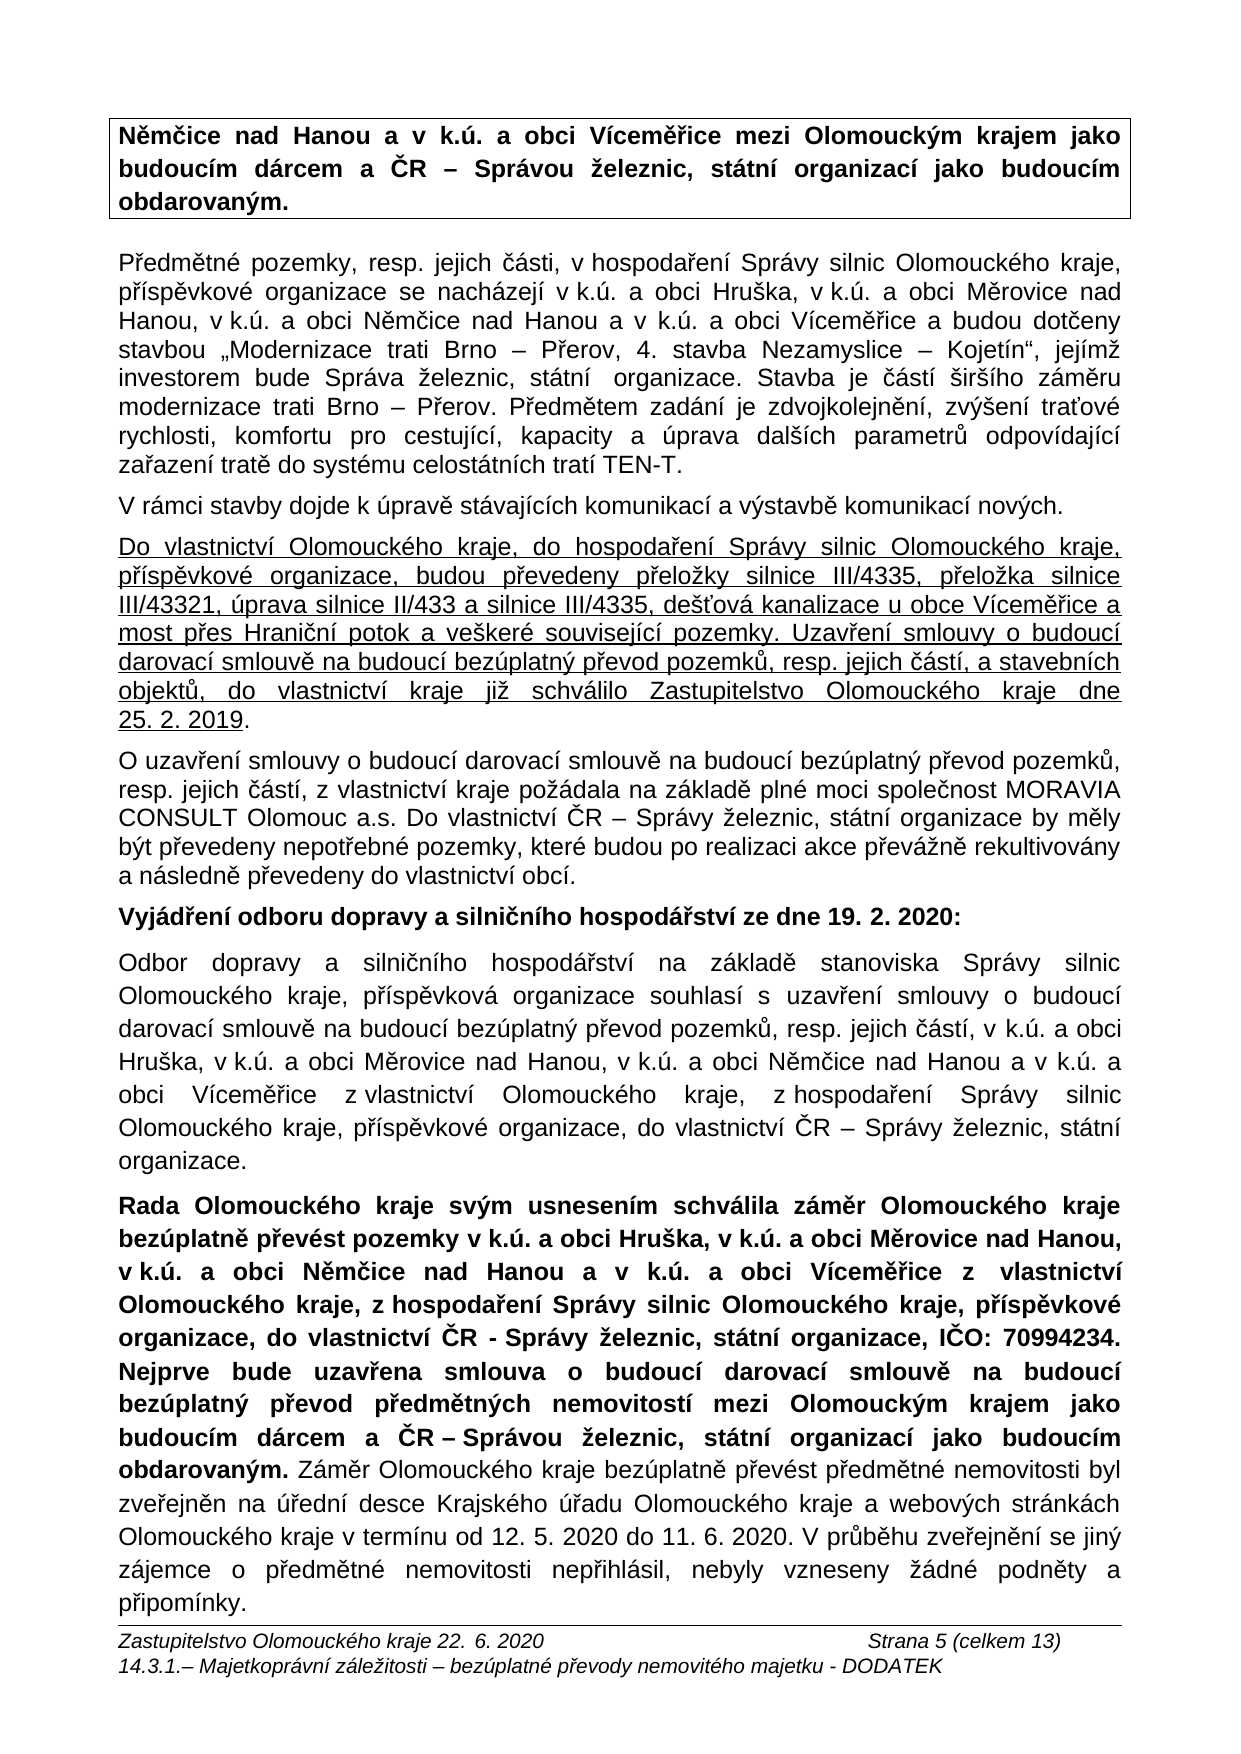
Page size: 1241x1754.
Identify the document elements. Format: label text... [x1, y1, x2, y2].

text V rámci stavby dojde k úpravě stávajících komunikací a výstavbě komunikací nových. [118, 491, 1122, 520]
text Rada Olomouckého kraje svým usnesením schválila záměr Olomouckého kraje bezúplatně převést pozemky v k.ú. a obci Hruška, v k.ú. a obci Měrovice nad Hanou, v k.ú. a obci Němčice nad Hanou a v k.ú. a obci Víceměřice z vlastnictví Olomouckého kraje, z hospodaření Správy silnic Olomouckého kraje, příspěvkové organizace, do vlastnictví ČR - Správy železnic, státní organizace, IČO: 70994234. Nejprve bude uzavřena smlouva o budoucí darovací smlouvě na budoucí bezúplatný převod předmětných nemovitostí mezi Olomouckým krajem jako budoucím dárcem a ČR – Správou železnic, státní organizací jako budoucím obdarovaným. Záměr Olomouckého kraje bezúplatně převést předmětné nemovitosti byl zveřejněn na úřední desce Krajského úřadu Olomouckého kraje a webových stránkách Olomouckého kraje v termínu od 12. 5. 2020 do 11. 6. 2020. V průběhu zveřejnění se jiný zájemce o předmětné nemovitosti nepřihlásil, nebyly vzneseny žádné podněty a připomínky. [118, 1191, 1122, 1616]
text Do vlastnictví Olomouckého kraje, do hospodaření Správy silnic Olomouckého kraje, příspěvkové organizace, budou převedeny přeložky silnice III/4335, přeložka silnice III/43321, úprava silnice II/433 a silnice III/4335, dešťová kanalizace u obce Víceměřice a most přes Hraniční potok a veškeré související pozemky. Uzavření smlouvy o budoucí darovací smlouvě na budoucí bezúplatný převod pozemků, resp. jejich částí, a stavebních objektů, do vlastnictví kraje již schválilo Zastupitelstvo Olomouckého kraje dne 25. 2. 2019. [118, 645, 1122, 701]
text Předmětné pozemky, resp. jejich části, v hospodaření Správy silnic Olomouckého kraje, příspěvkové organizace se nacházejí v k.ú. a obci Hruška, v k.ú. a obci Měrovice nad Hanou, v k.ú. a obci Němčice nad Hanou a v k.ú. a obci Víceměřice a budou dotčeny stavbou „Modernizace trati Brno – Přerov, 4. stavba Nezamyslice – Kojetín“, jejímž investorem bude Správa železnic, státní organizace. Stavba je částí širšího záměru modernizace trati Brno – Přerov. Předmětem zadání je zdvojkolejnění, zvýšení traťové rychlosti, komfortu pro cestující, kapacity a úprava dalších parametrů odpovídající zařazení tratě do systému celostátních tratí TEN-T. [118, 248, 1122, 478]
text Odbor dopravy a silničního hospodářství na základě stanoviska Správy silnic Olomouckého kraje, příspěvková organizace souhlasí s uzavření smlouvy o budoucí darovací smlouvě na budoucí bezúplatný převod pozemků, resp. jejich částí, v k.ú. a obci Hruška, v k.ú. a obci Měrovice nad Hanou, v k.ú. a obci Němčice nad Hanou a v k.ú. a obci Víceměřice z vlastnictví Olomouckého kraje, z hospodaření Správy silnic Olomouckého kraje, příspěvkové organizace, do vlastnictví ČR – Správy železnic, státní organizace. [118, 948, 1122, 1174]
text Vyjádření odboru dopravy a silničního hospodářství ze dne 19. 2. 2020: [118, 902, 1122, 931]
text O uzavření smlouvy o budoucí darovací smlouvě na budoucí bezúplatný převod pozemků, resp. jejich částí, z vlastnictví kraje požádala na základě plné moci společnost MORAVIA CONSULT Olomouc a.s. Do vlastnictví ČR – Správy železnic, státní organizace by měly být převedeny nepotřebné pozemky, které budou po realizaci akce převážně rekultivovány a následně převedeny do vlastnictví obcí. [118, 746, 1122, 890]
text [110, 119, 1130, 218]
